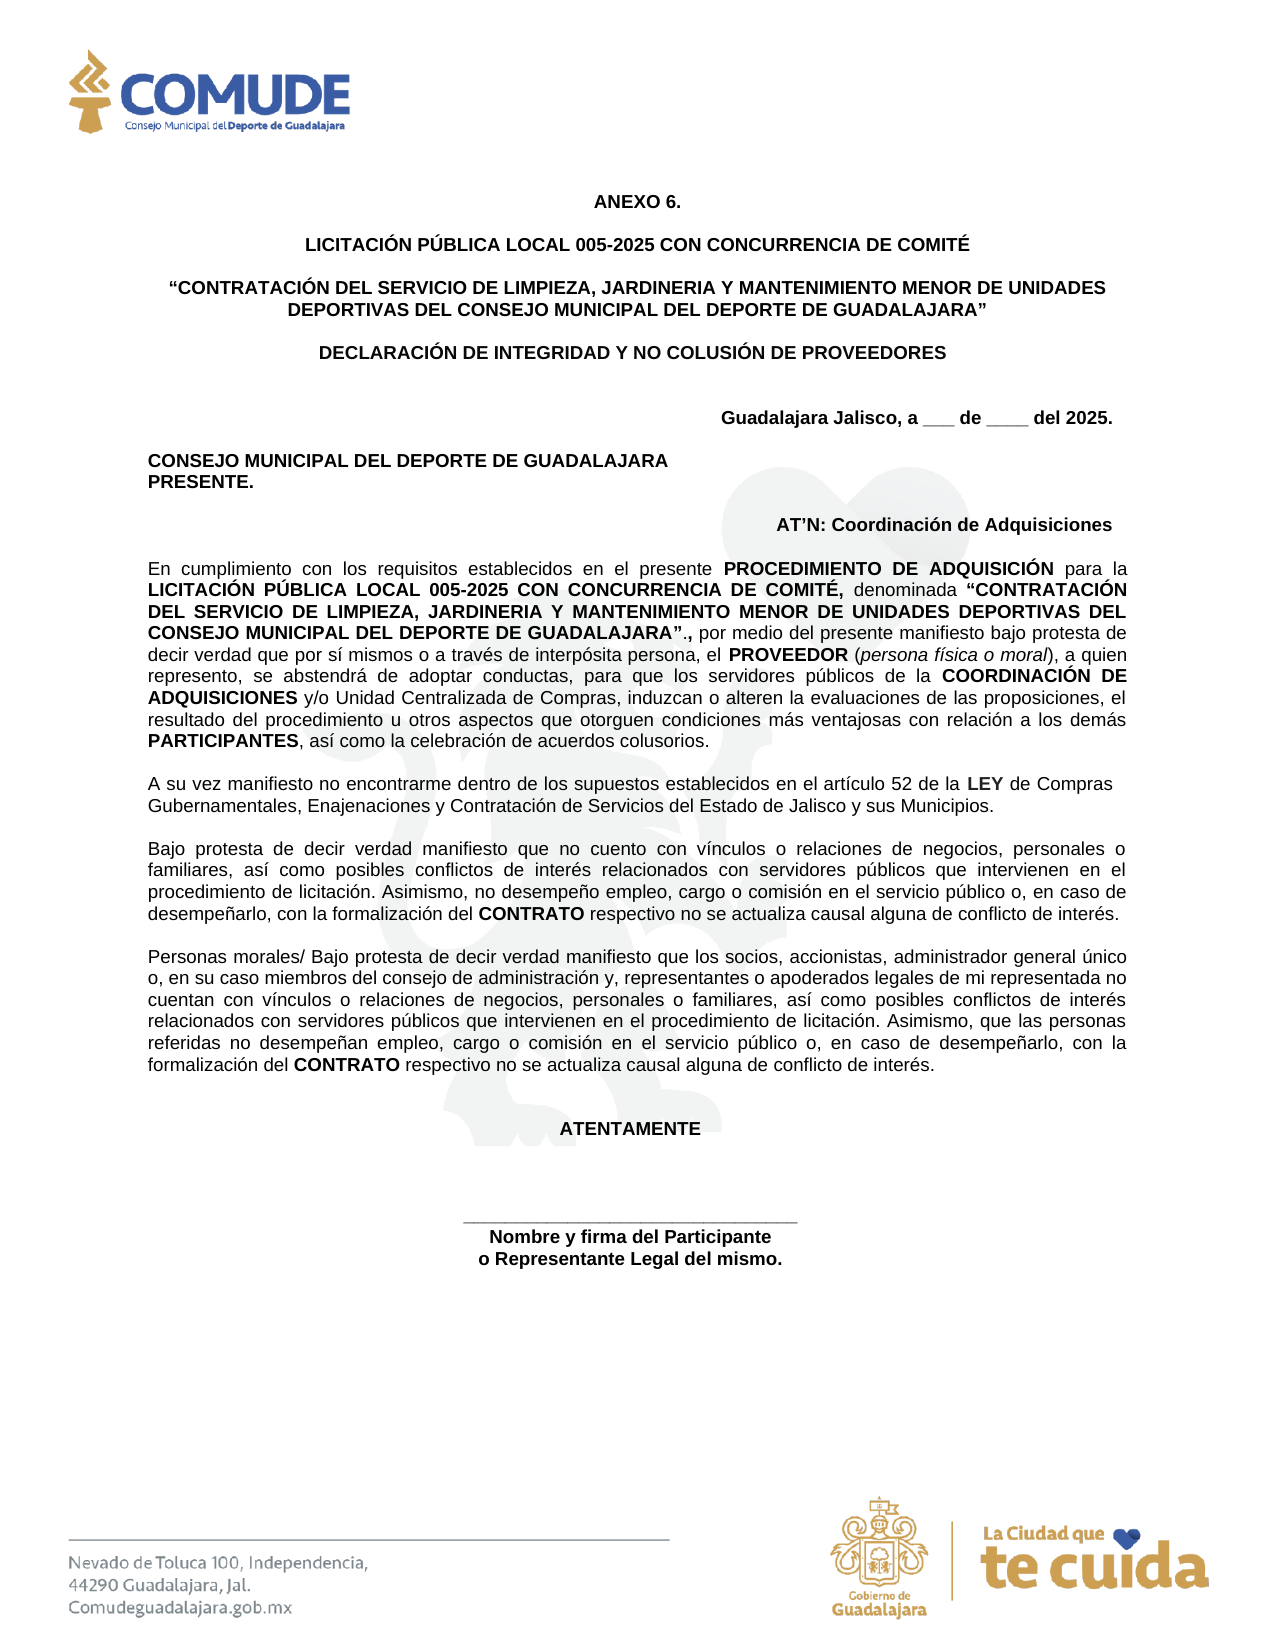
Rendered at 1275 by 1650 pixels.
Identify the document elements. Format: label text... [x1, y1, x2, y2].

text Nombre y firma del Participante [148, 1226, 1113, 1247]
text ANEXO 6. [148, 191, 1127, 212]
text “CONTRATACIÓN DEL SERVICIO DE LIMPIEZA, JARDINERIA Y MANTENIMIENTO MENOR DE UNIDADES DEPORTIVAS DEL CONSEJO MUNICIPAL DEL DEPORTE DE GUADALAJARA” [148, 277, 1127, 320]
text A su vez manifiesto no encontrarme dentro de los supuestos establecidos en el artículo 52 de la LEY de Compras Gubernamentales, Enajenaciones y Contratación de Servicios del Estado de Jalisco y sus Municipios. [148, 773, 1113, 816]
text PRESENTE. [148, 471, 1113, 493]
text Bajo protesta de decir verdad manifiesto que no cuento con vínculos o relaciones de negocios, personales o familiares, así como posibles conflictos de interés relacionados con servidores públicos que intervienen en el procedimiento de licitación. Asimismo, no desempeño empleo, cargo o comisión en el servicio público o, en caso de desempeñarlo, con la formalización del CONTRATO respectivo no se actualiza causal alguna de conflicto de interés. [148, 838, 1127, 924]
text Guadalajara Jalisco, a ___ de ____ del 2025. [148, 406, 1113, 428]
picture [5, 5, 1273, 1646]
text LICITACIÓN PÚBLICA LOCAL 005-2025 CON CONCURRENCIA DE COMITÉ [148, 234, 1127, 256]
text En cumplimiento con los requisitos establecidos en el presente PROCEDIMIENTO DE ADQUISICIÓN para la LICITACIÓN PÚBLICA LOCAL 005-2025 CON CONCURRENCIA DE COMITÉ, denominada “CONTRATACIÓN DEL SERVICIO DE LIMPIEZA, JARDINERIA Y MANTENIMIENTO MENOR DE UNIDADES DEPORTIVAS DEL CONSEJO MUNICIPAL DEL DEPORTE DE GUADALAJARA”., por medio del presente manifiesto bajo protesta de decir verdad que por sí mismos o a través de interpósita persona, el PROVEEDOR (persona física o moral), a quien represento, se abstendrá de adoptar conductas, para que los servidores públicos de la COORDINACIÓN DE ADQUISICIONES y/o Unidad Centralizada de Compras, induzcan o alteren la evaluaciones de las proposiciones, el resultado del procedimiento u otros aspectos que otorguen condiciones más ventajosas con relación a los demás PARTICIPANTES, así como la celebración de acuerdos colusorios. [148, 557, 1127, 751]
text AT’N: Coordinación de Adquisiciones [148, 514, 1113, 536]
text o Representante Legal del mismo. [148, 1247, 1113, 1269]
text DECLARACIÓN DE INTEGRIDAD Y NO COLUSIÓN DE PROVEEDORES [148, 342, 1113, 363]
text CONSEJO MUNICIPAL DEL DEPORTE DE GUADALAJARA [148, 449, 1113, 471]
text Personas morales/ Bajo protesta de decir verdad manifiesto que los socios, accionistas, administrador general único o, en su caso miembros del consejo de administración y, representantes o apoderados legales de mi representada no cuentan con vínculos o relaciones de negocios, personales o familiares, así como posibles conflictos de interés relacionados con servidores públicos que intervienen en el procedimiento de licitación. Asimismo, que las personas referidas no desempeñan empleo, cargo o comisión en el servicio público o, en caso de desempeñarlo, con la formalización del CONTRATO respectivo no se actualiza causal alguna de conflicto de interés. [148, 946, 1127, 1075]
text ________________________________ [148, 1204, 1113, 1226]
text ATENTAMENTE [148, 1118, 1113, 1139]
